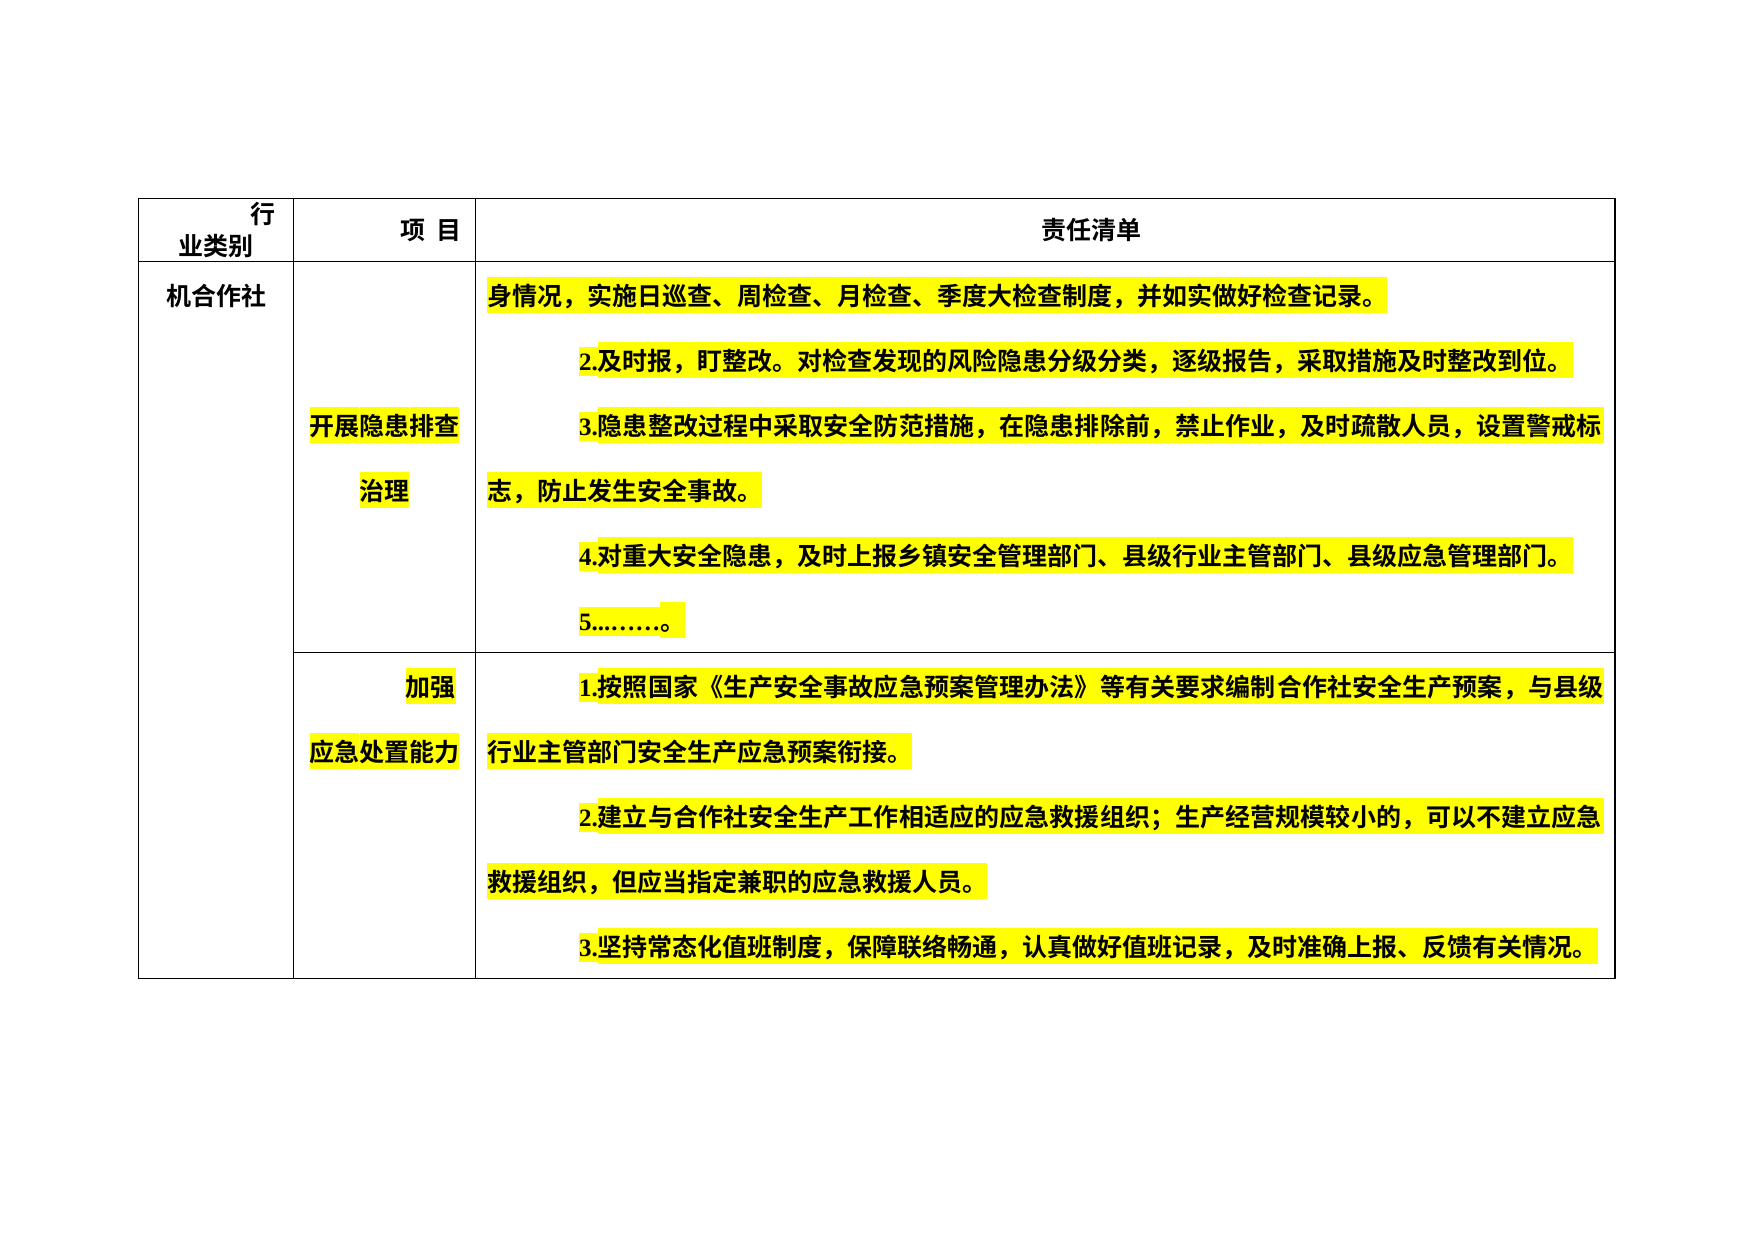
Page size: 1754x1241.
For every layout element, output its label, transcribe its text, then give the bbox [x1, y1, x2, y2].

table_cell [476, 262, 1614, 652]
table_header 项 目 [294, 199, 475, 261]
table_header 行业类别 [139, 199, 293, 261]
table_cell 加强应急处置能力 [294, 653, 475, 978]
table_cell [476, 653, 1614, 978]
table_cell 组织开展隐患排查治理 [294, 262, 475, 652]
table_cell 农机合作社 [139, 262, 293, 978]
table_header 责任清单 [476, 199, 1614, 261]
